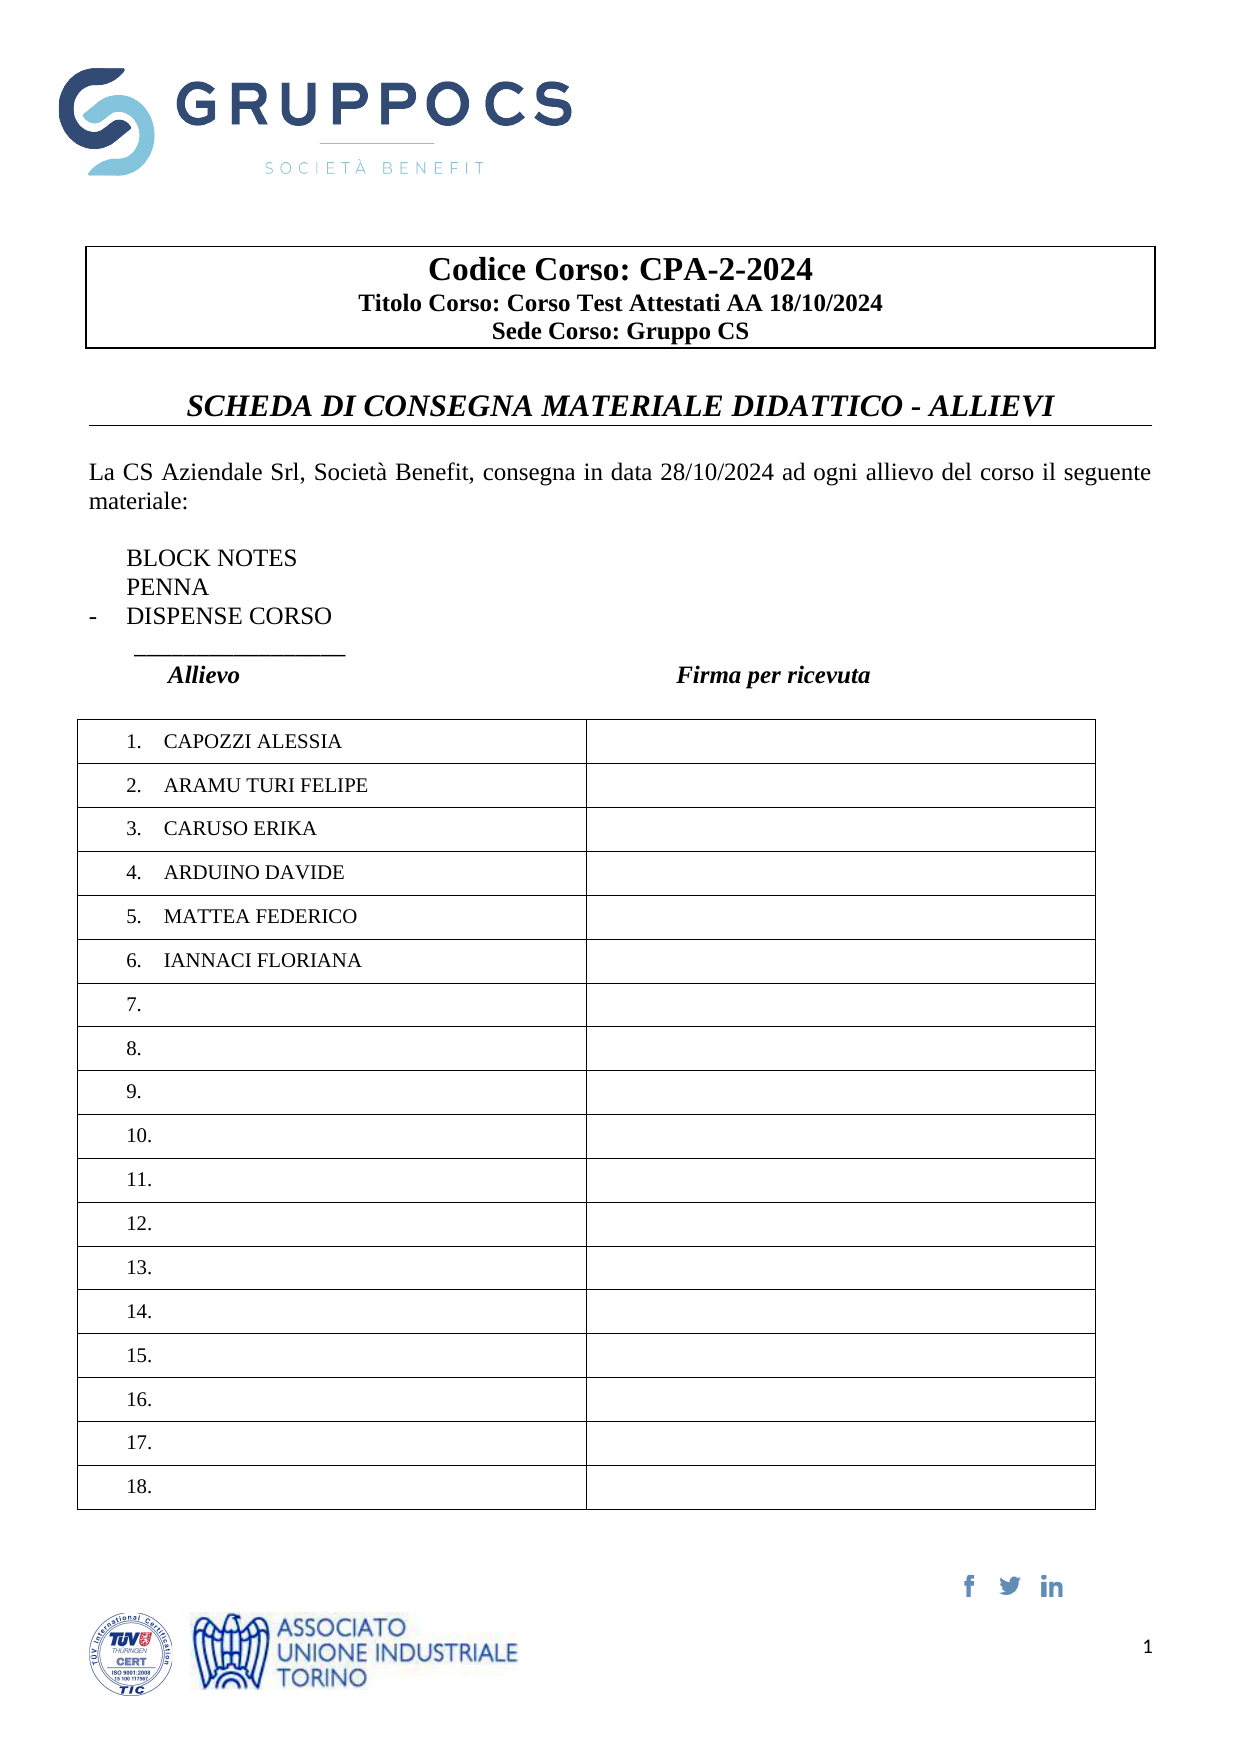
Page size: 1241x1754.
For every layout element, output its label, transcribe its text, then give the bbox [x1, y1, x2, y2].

table_cell [78, 1115, 586, 1158]
table_cell [587, 984, 1095, 1026]
table_header CAPOZZI ALESSIA [78, 720, 586, 763]
table_cell [78, 984, 586, 1026]
table_cell ARDUINO DAVIDE [78, 852, 586, 895]
table_cell [587, 852, 1095, 895]
table_cell [587, 1203, 1095, 1246]
text PENNA [126, 572, 1152, 601]
text BLOCK NOTES [126, 543, 1152, 572]
list DISPENSE CORSO [88, 601, 1152, 629]
table_cell CARUSO ERIKA [78, 808, 586, 851]
table_cell [587, 1071, 1095, 1114]
text Titolo Corso: Corso Test Attestati AA 18/10/2024 [88, 288, 1152, 313]
text La CS Aziendale Srl, Società Benefit, consegna in data 28/10/2024 ad ogni allievo del corso il seguente materiale: [88, 457, 1152, 514]
table_cell [78, 1466, 586, 1509]
table_cell ARAMU TURI FELIPE [78, 764, 586, 807]
table_cell [78, 1378, 586, 1421]
table_cell [78, 1422, 586, 1465]
table_cell [587, 1378, 1095, 1421]
table_cell [78, 1159, 586, 1202]
table_cell [587, 896, 1095, 938]
text Codice Corso: CPA-2-2024 [87, 247, 1154, 288]
table_cell [587, 808, 1095, 851]
table_cell [587, 1247, 1095, 1289]
text Allievo Firma per ricevuta [88, 660, 1152, 689]
table_cell [78, 1334, 586, 1377]
picture [58, 68, 580, 178]
table_cell [587, 1115, 1095, 1158]
table_cell [78, 1027, 586, 1070]
table_cell [78, 1290, 586, 1333]
table_cell [587, 1159, 1095, 1202]
table_cell [78, 1071, 586, 1114]
table_cell [587, 940, 1095, 982]
table_header [587, 720, 1095, 763]
table_cell [587, 1422, 1095, 1465]
table_cell [78, 1203, 586, 1246]
table_cell [78, 1247, 586, 1289]
text SCHEDA DI CONSEGNA MATERIALE DIDATTICO - ALLIEVI [88, 387, 1152, 426]
table_cell IANNACI FLORIANA [78, 940, 586, 982]
table_cell [587, 764, 1095, 807]
picture [89, 1613, 173, 1696]
picture [964, 1575, 1063, 1597]
table_cell [587, 1290, 1095, 1333]
table_cell [587, 1027, 1095, 1070]
table_cell [587, 1334, 1095, 1377]
text Sede Corso: Gruppo CS [87, 313, 1154, 347]
picture [190, 1612, 520, 1690]
text _________________ [88, 629, 1152, 660]
table_cell MATTEA FEDERICO [78, 896, 586, 938]
table_cell [587, 1466, 1095, 1509]
